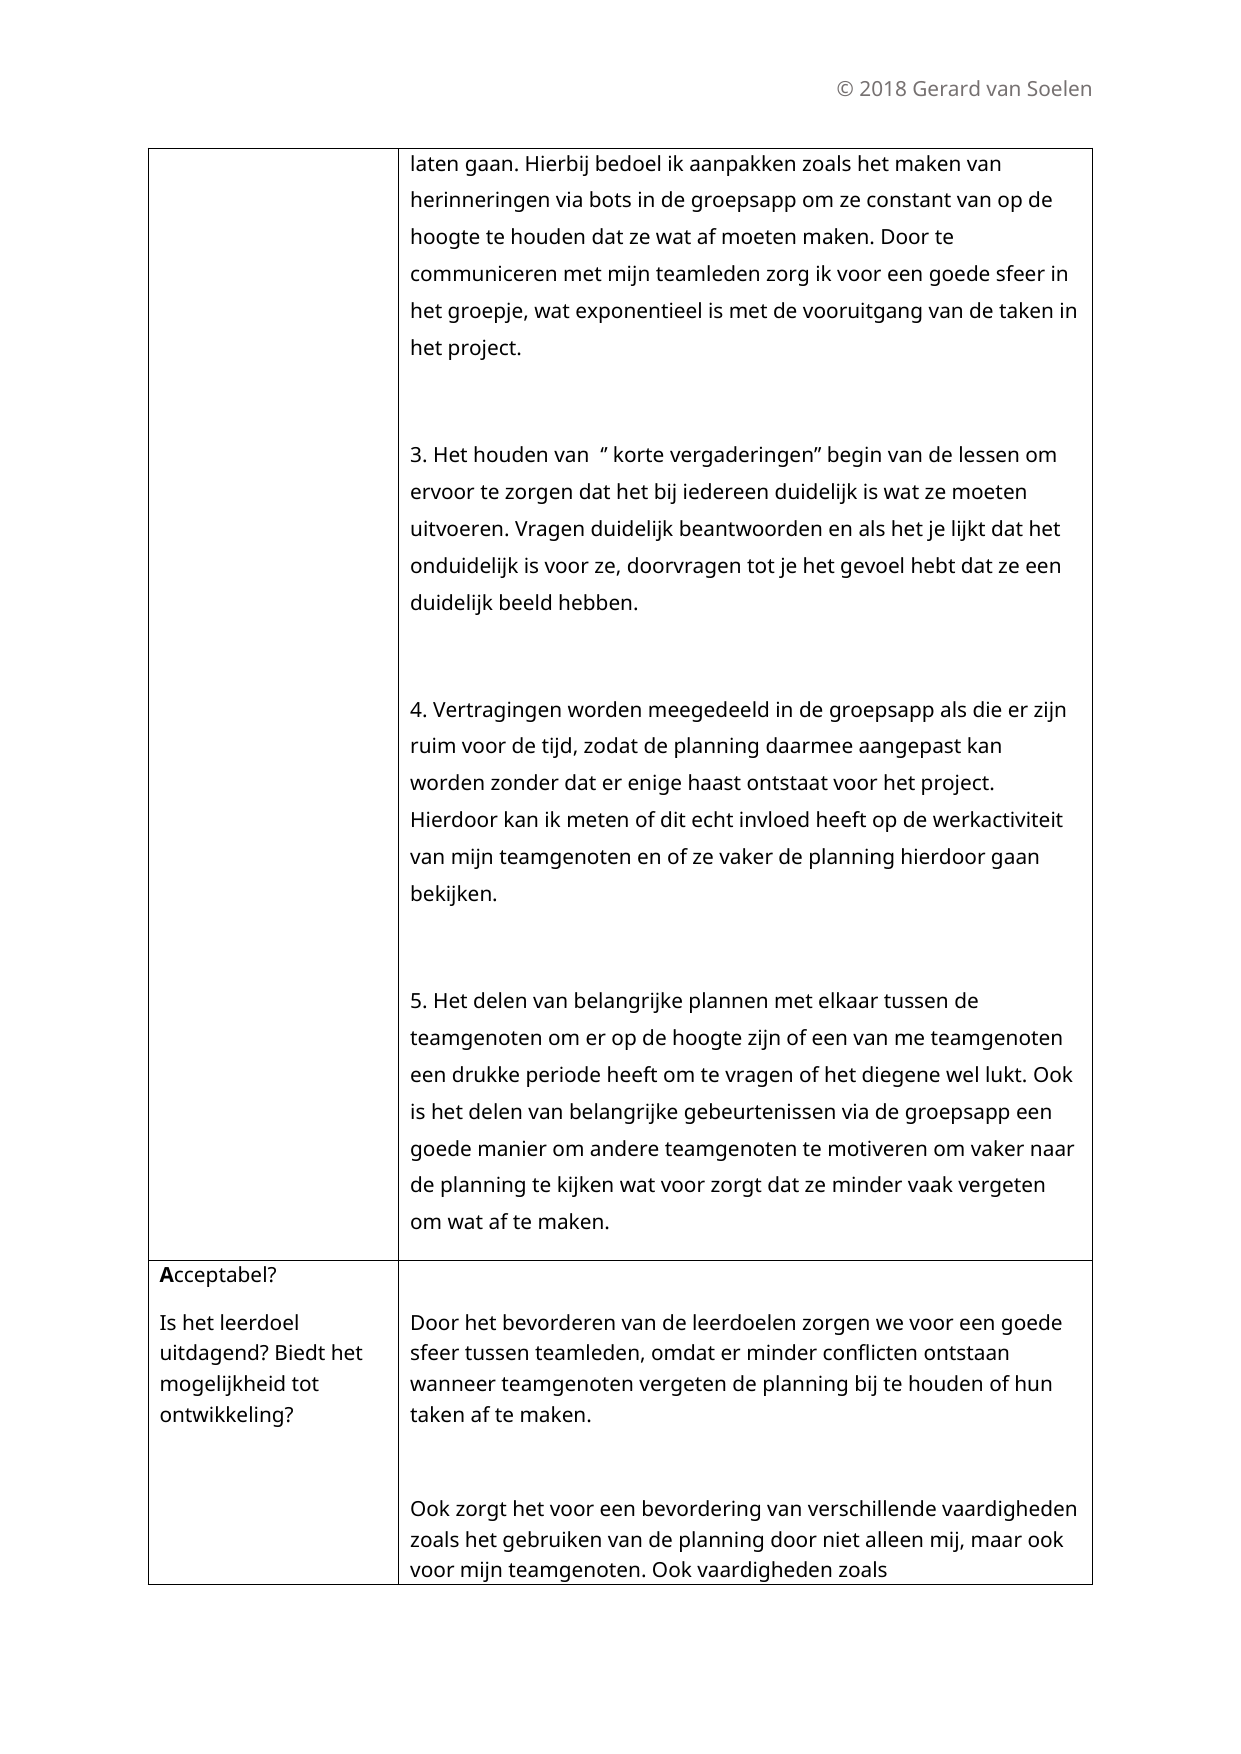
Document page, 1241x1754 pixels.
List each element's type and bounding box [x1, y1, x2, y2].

table_cell [399, 1261, 1092, 1584]
table_cell [399, 149, 1092, 1259]
table_cell [149, 1261, 398, 1584]
table_cell [149, 149, 398, 1259]
